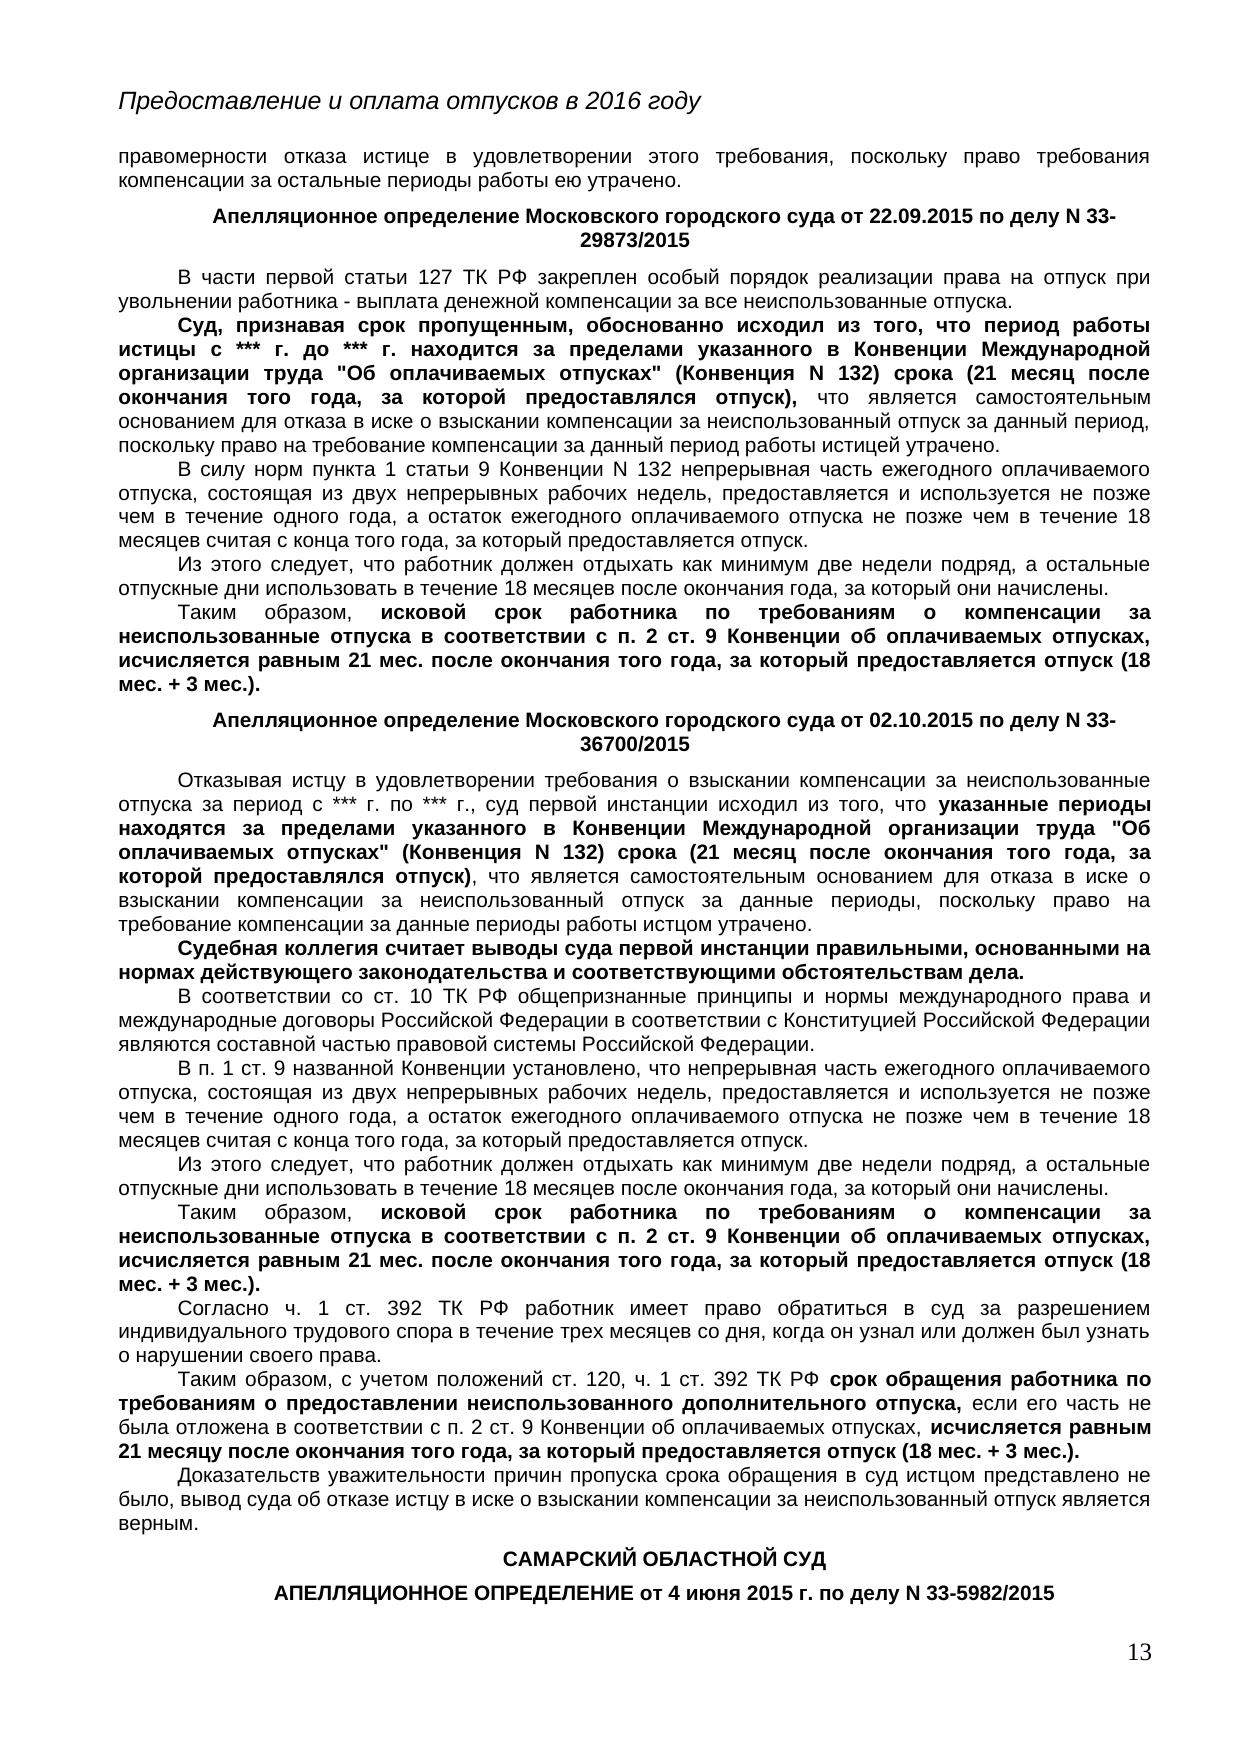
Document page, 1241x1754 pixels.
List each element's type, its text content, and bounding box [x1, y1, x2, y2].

text Отказывая истцу в удовлетворении требования о взыскании компенсации за неиспользованные отпуска за период с *** г. по *** г., суд первой инстанции исходил из того, что указанные периоды находятся за пределами указанного в Конвенции Международной организации труда "Об оплачиваемых отпусках" (Конвенция N 132) срока (21 месяц после окончания того года, за которой предоставлялся отпуск), что является самостоятельным основанием для отказа в иске о взыскании компенсации за неиспользованный отпуск за данные периоды, поскольку право на требование компенсации за данные периоды работы истцом утрачено. [118, 768, 1152, 936]
text Апелляционное определение Московского городского суда от 22.09.2015 по делу N 33-29873/2015 [118, 204, 1152, 252]
text Доказательств уважительности причин пропуска срока обращения в суд истцом представлено не было, вывод суда об отказе истцу в иске о взыскании компенсации за неиспользованный отпуск является верным. [118, 1463, 1152, 1535]
text Суд, признавая срок пропущенным, обоснованно исходил из того, что период работы истицы с *** г. до *** г. находится за пределами указанного в Конвенции Международной организации труда "Об оплачиваемых отпусках" (Конвенция N 132) срока (21 месяц после окончания того года, за которой предоставлялся отпуск), что является самостоятельным основанием для отказа в иске о взыскании компенсации за неиспользованный отпуск за данный период, поскольку право на требование компенсации за данный период работы истицей утрачено. [118, 313, 1152, 456]
text В соответствии со ст. 10 ТК РФ общепризнанные принципы и нормы международного права и международные договоры Российской Федерации в соответствии с Конституцией Российской Федерации являются составной частью правовой системы Российской Федерации. [118, 984, 1152, 1056]
text Согласно ч. 1 ст. 392 ТК РФ работник имеет право обратиться в суд за разрешением индивидуального трудового спора в течение трех месяцев со дня, когда он узнал или должен был узнать о нарушении своего права. [118, 1295, 1152, 1367]
text В п. 1 ст. 9 названной Конвенции установлено, что непрерывная часть ежегодного оплачиваемого отпуска, состоящая из двух непрерывных рабочих недель, предоставляется и используется не позже чем в течение одного года, а остаток ежегодного оплачиваемого отпуска не позже чем в течение 18 месяцев считая с конца того года, за который предоставляется отпуск. [118, 1056, 1152, 1152]
text Апелляционное определение Московского городского суда от 02.10.2015 по делу N 33-36700/2015 [118, 708, 1152, 756]
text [118, 144, 1152, 192]
text Таким образом, исковой срок работника по требованиям о компенсации за неиспользованные отпуска в соответствии с п. 2 ст. 9 Конвенции об оплачиваемых отпусках, исчисляется равным 21 мес. после окончания того года, за который предоставляется отпуск (18 мес. + 3 мес.). [118, 600, 1152, 696]
text Из этого следует, что работник должен отдыхать как минимум две недели подряд, а остальные отпускные дни использовать в течение 18 месяцев после окончания года, за который они начислены. [118, 552, 1152, 600]
text В части первой статьи 127 ТК РФ закреплен особый порядок реализации права на отпуск при увольнении работника - выплата денежной компенсации за все неиспользованные отпуска. [118, 265, 1152, 313]
text САМАРСКИЙ ОБЛАСТНОЙ СУД [118, 1547, 1152, 1571]
text АПЕЛЛЯЦИОННОЕ ОПРЕДЕЛЕНИЕ от 4 июня 2015 г. по делу N 33-5982/2015 [118, 1583, 1152, 1605]
text Таким образом, исковой срок работника по требованиям о компенсации за неиспользованные отпуска в соответствии с п. 2 ст. 9 Конвенции об оплачиваемых отпусках, исчисляется равным 21 мес. после окончания того года, за который предоставляется отпуск (18 мес. + 3 мес.). [118, 1199, 1152, 1295]
text В силу норм пункта 1 статьи 9 Конвенции N 132 непрерывная часть ежегодного оплачиваемого отпуска, состоящая из двух непрерывных рабочих недель, предоставляется и используется не позже чем в течение одного года, а остаток ежегодного оплачиваемого отпуска не позже чем в течение 18 месяцев считая с конца того года, за который предоставляется отпуск. [118, 456, 1152, 552]
text Таким образом, с учетом положений ст. 120, ч. 1 ст. 392 ТК РФ срок обращения работника по требованиям о предоставлении неиспользованного дополнительного отпуска, если его часть не была отложена в соответствии с п. 2 ст. 9 Конвенции об оплачиваемых отпусках, исчисляется равным 21 месяцу после окончания того года, за который предоставляется отпуск (18 мес. + 3 мес.). [118, 1367, 1152, 1463]
text Судебная коллегия считает выводы суда первой инстанции правильными, основанными на нормах действующего законодательства и соответствующими обстоятельствам дела. [118, 936, 1152, 984]
text Из этого следует, что работник должен отдыхать как минимум две недели подряд, а остальные отпускные дни использовать в течение 18 месяцев после окончания года, за который они начислены. [118, 1152, 1152, 1199]
